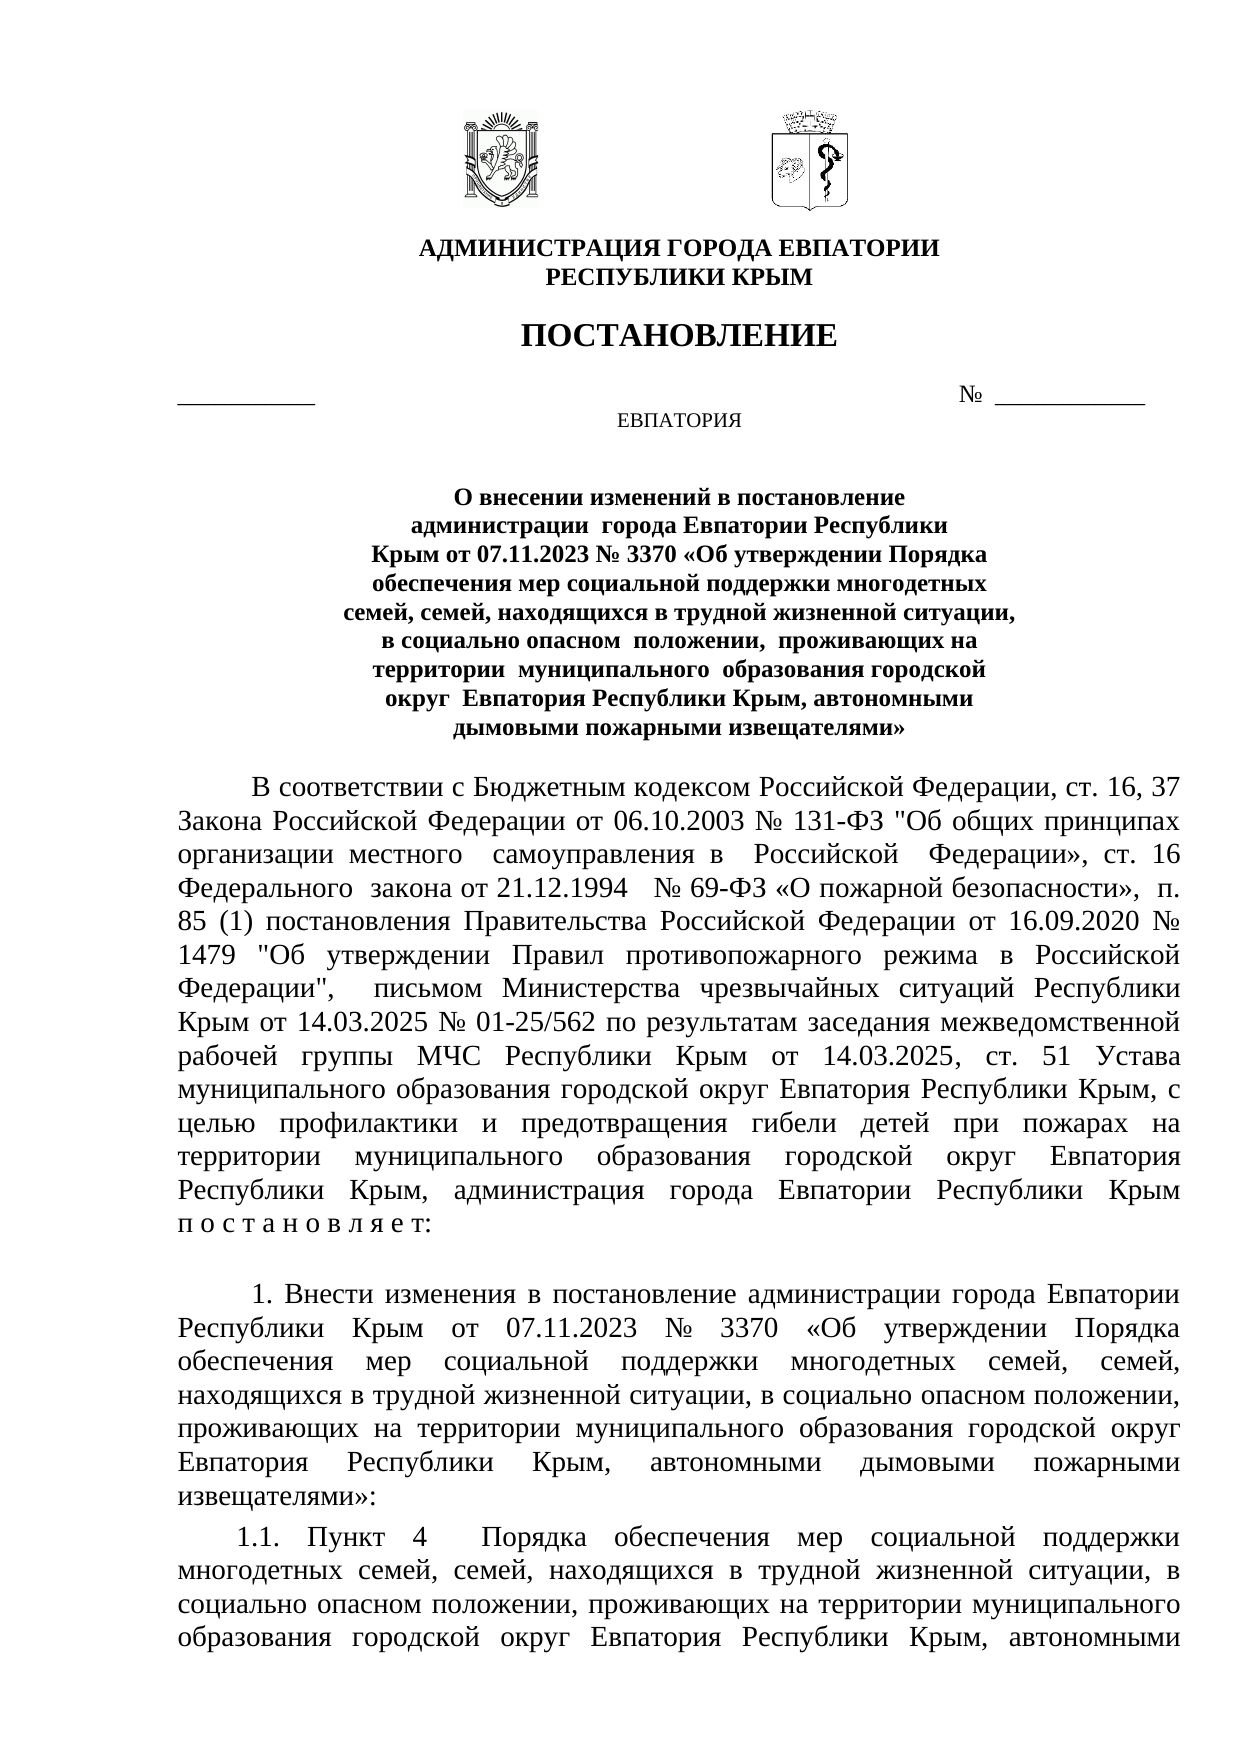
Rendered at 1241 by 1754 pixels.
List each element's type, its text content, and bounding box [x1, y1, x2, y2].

text администрации города Евпатории Республики [340, 511, 1019, 539]
text РЕСПУБЛИКИ КРЫМ [177, 262, 1181, 291]
picture [771, 110, 848, 211]
text В соответствии с Бюджетным кодексом Российской Федерации, ст. 16, 37 Закона Российской Федерации от 06.10.2003 № 131-ФЗ "Об общих принципах организации местного самоуправления в Российской Федерации», ст. 16 Федерального закона от 21.12.1994 № 69-ФЗ «О пожарной безопасности», п. 85 (1) постановления Правительства Российской Федерации от 16.09.2020 № 1479 "Об утверждении Правил противопожарного режима в Российской Федерации", письмом Министерства чрезвычайных ситуаций Республики Крым от 14.03.2025 № 01-25/562 по результатам заседания межведомственной рабочей группы МЧС Республики Крым от 14.03.2025, ст. 51 Устава муниципального образования городской округ Евпатория Республики Крым, с целью профилактики и предотвращения гибели детей при пожарах на территории муниципального образования городской округ Евпатория Республики Крым, администрация города Евпатории Республики Крым п о с т а н о в л я е т: [177, 769, 1181, 1239]
text ПОСТАНОВЛЕНИЕ [177, 316, 1181, 354]
text ЕВПАТОРИЯ [177, 408, 1181, 432]
text Крым от 07.11.2023 № 3370 «Об утверждении Порядка обеспечения мер социальной поддержки многодетных семей, семей, находящихся в трудной жизненной ситуации, в социально опасном положении, проживающих на территории муниципального образования городской округ Евпатория Республики Крым, автономными дымовыми пожарными извещателями» [340, 539, 1019, 741]
text 1. Внести изменения в постановление администрации города Евпатории Республики Крым от 07.11.2023 № 3370 «Об утверждении Порядка обеспечения мер социальной поддержки многодетных семей, семей, находящихся в трудной жизненной ситуации, в социально опасном положении, проживающих на территории муниципального образования городской округ Евпатория Республики Крым, автономными дымовыми пожарными извещателями»: [177, 1276, 1181, 1511]
text ___________ № ____________ [177, 379, 1181, 408]
picture [463, 110, 538, 208]
text О внесении изменений в постановление [340, 482, 1019, 511]
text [177, 1519, 1181, 1653]
text АДМИНИСТРАЦИЯ ГОРОДА ЕВПАТОРИИ [177, 233, 1181, 262]
